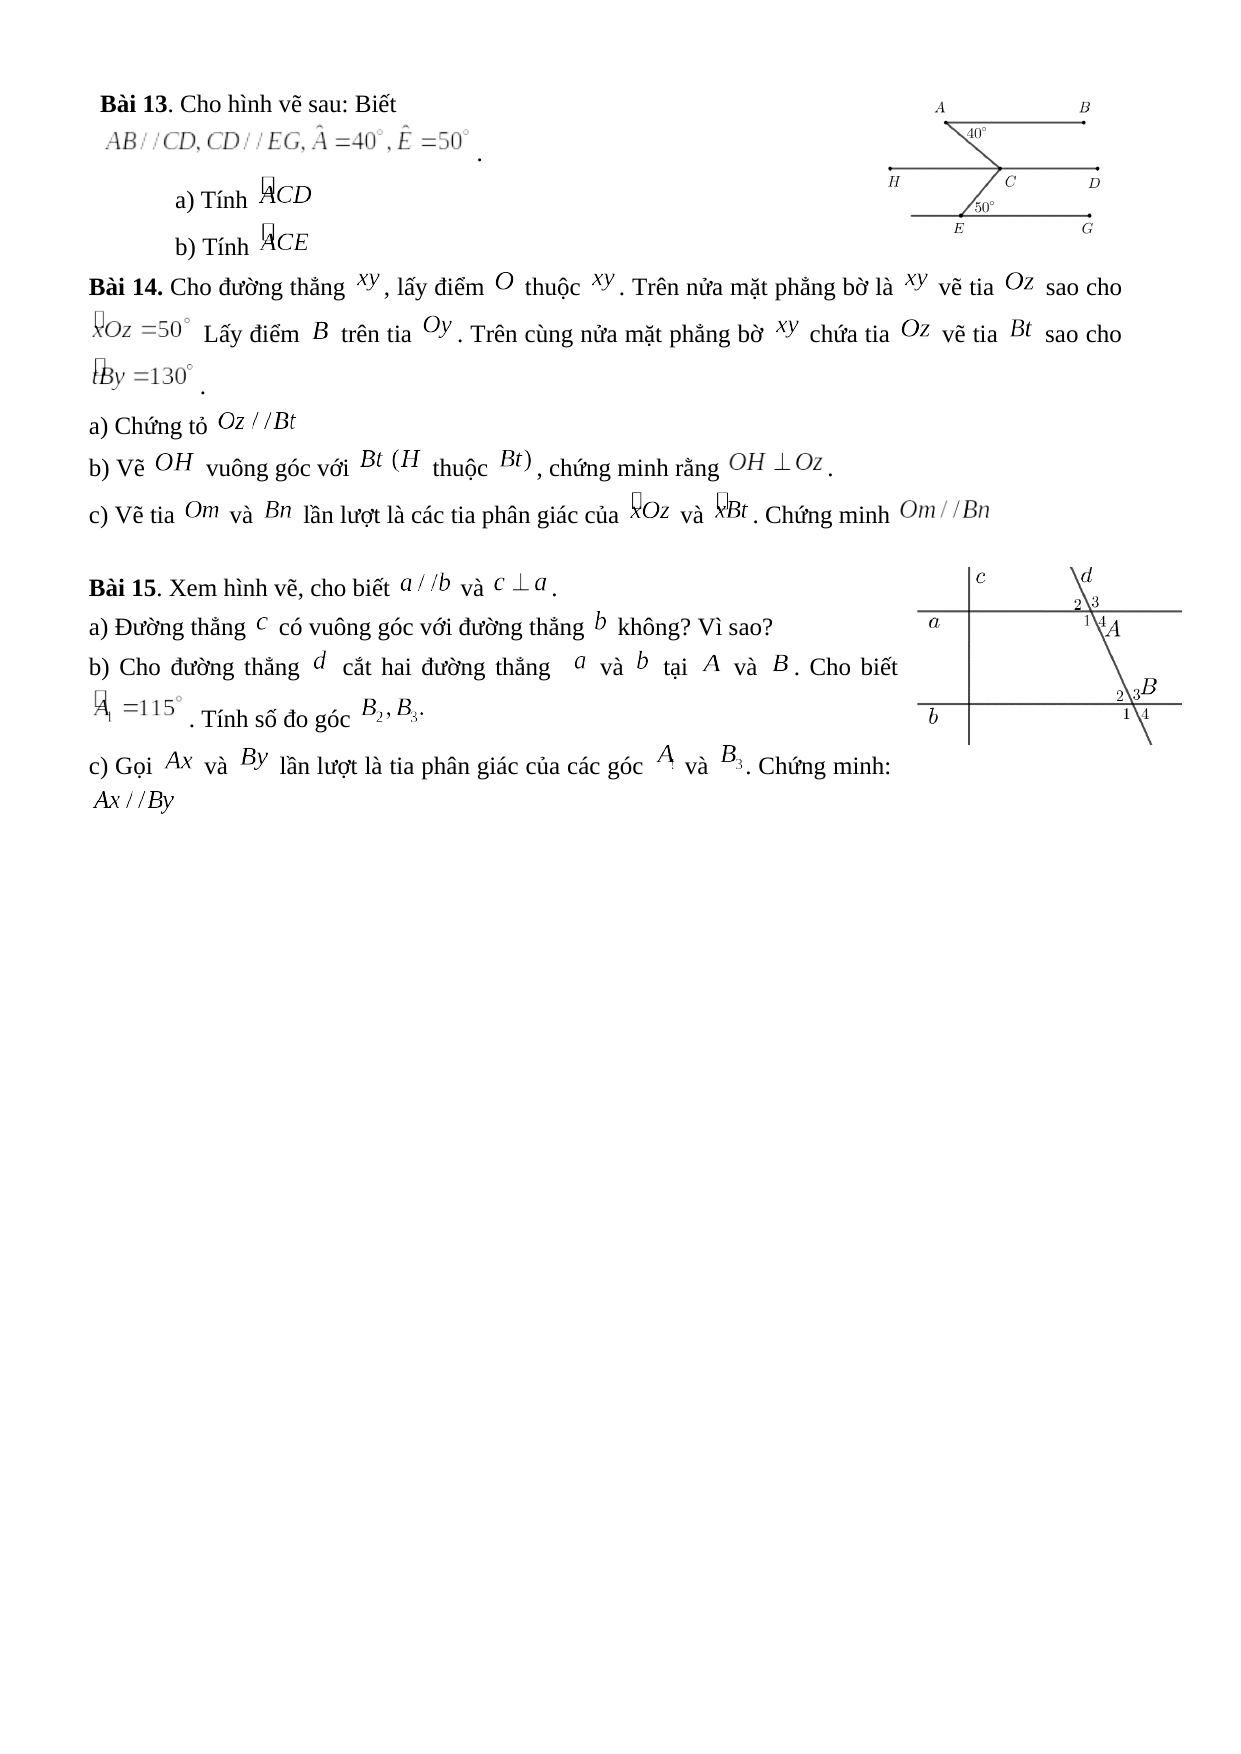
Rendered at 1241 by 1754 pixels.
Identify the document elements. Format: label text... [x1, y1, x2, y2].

text a) Đường thẳng có vuông góc với đường thẳng không? Vì sao? [89, 606, 917, 641]
text c) Gọi và lần lượt là tia phân giác của các góc và . Chứng minh: [89, 737, 1122, 817]
text c) Vẽ tia và lần lượt là các tia phân giác của và . Chứng minh [89, 486, 1122, 529]
text a) Chứng tỏ [89, 404, 1122, 439]
text Bài 15. Xem hình vẽ, cho biết và . [89, 567, 917, 602]
table_cell Bài 13. Cho hình vẽ sau: Biết . a) Tính b) Tính [89, 89, 693, 265]
table_cell [694, 89, 1121, 265]
picture [917, 567, 1182, 745]
text b) Vẽ vuông góc với thuộc , chứng minh rằng . [89, 444, 1122, 482]
picture [885, 97, 1104, 236]
text b) Cho đường thẳng cắt hai đường thẳng và tại và . Cho biết . Tính số đo góc [89, 645, 917, 733]
text Bài 14. Cho đường thẳng , lấy điểm thuộc . Trên nửa mặt phẳng bờ là vẽ tia sao cho Lấy điểm trên tia . Trên cùng nửa mặt phẳng bờ chứa tia vẽ tia sao cho . [89, 265, 1122, 400]
